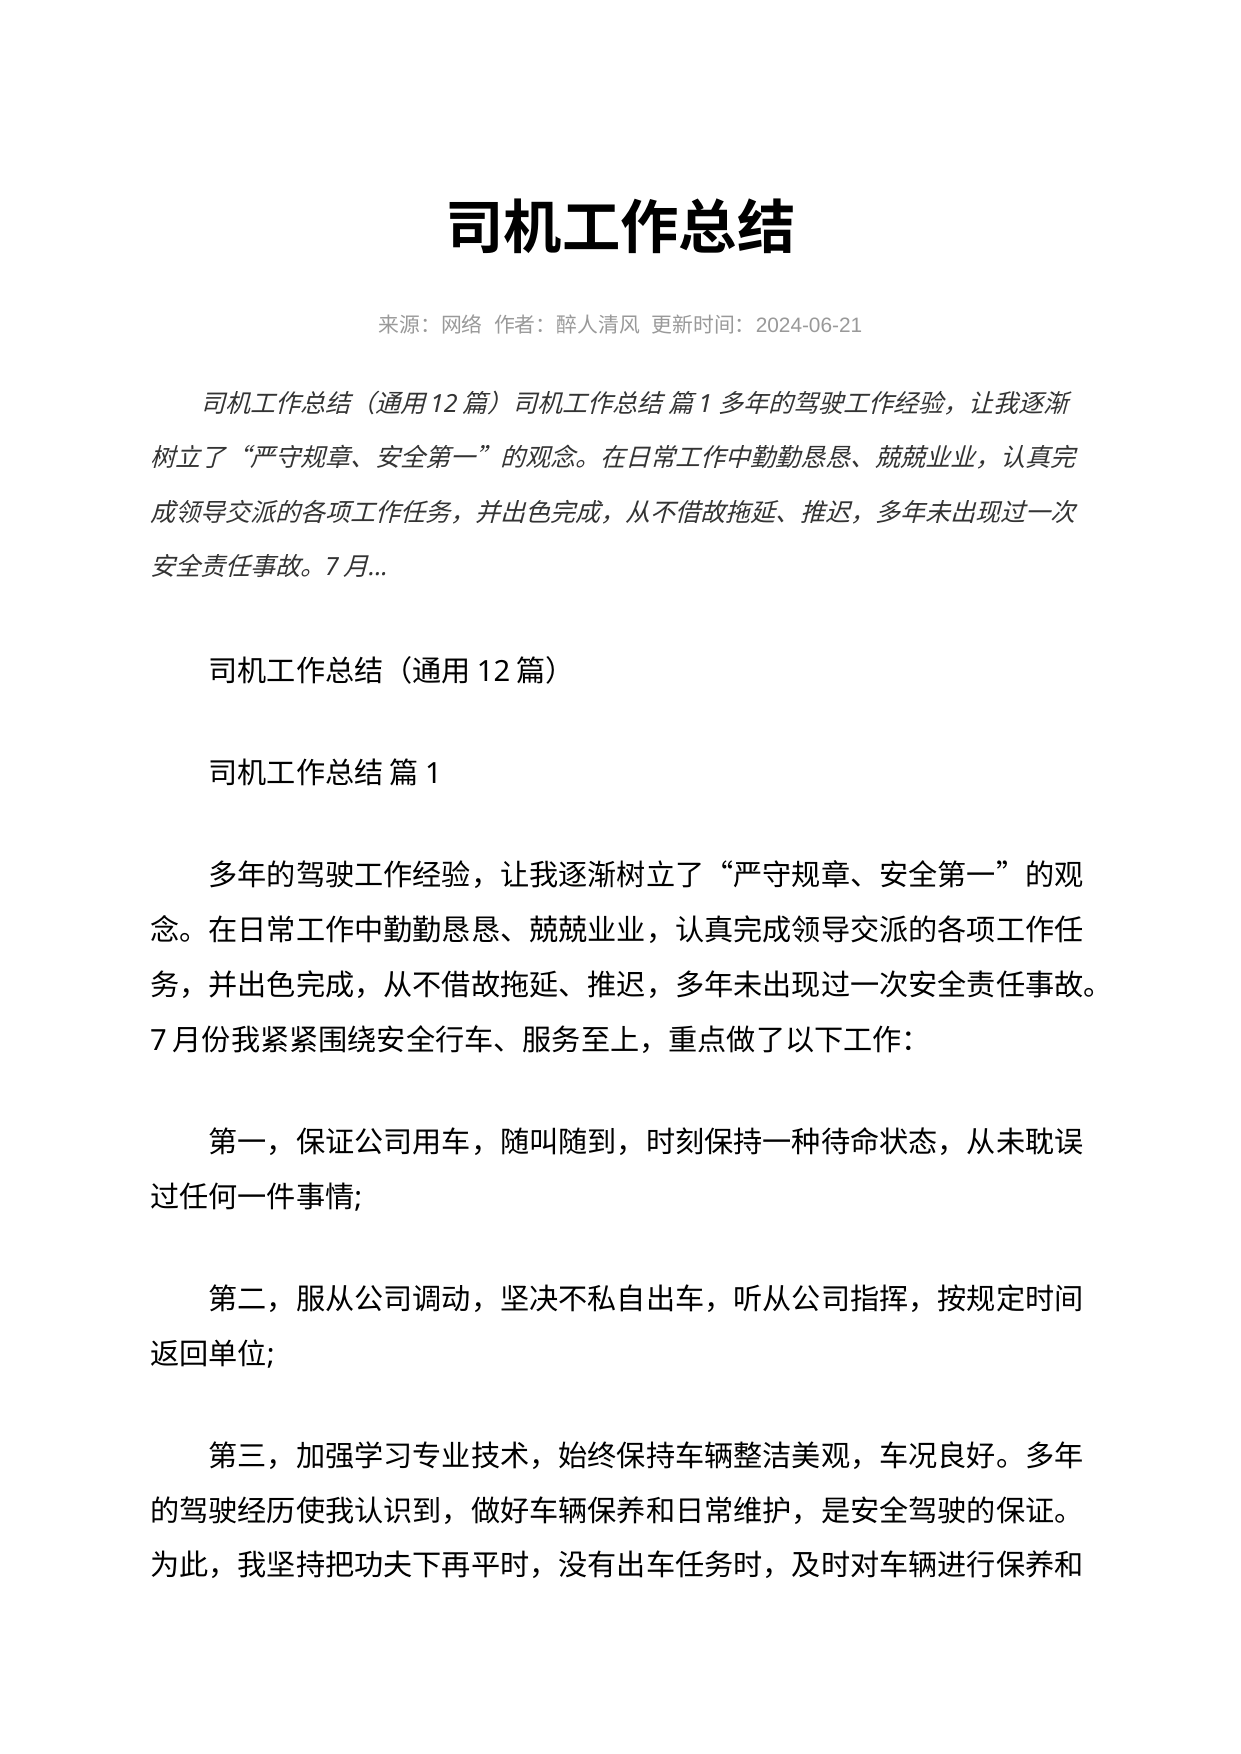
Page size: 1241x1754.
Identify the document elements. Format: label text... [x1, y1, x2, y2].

text 司机工作总结 篇1 [150, 750, 1090, 792]
text 第一，保证公司用车，随叫随到，时刻保持一种待命状态，从未耽误过任何一件事情; [150, 1118, 1090, 1216]
text 多年的驾驶工作经验，让我逐渐树立了“严守规章、安全第一”的观念。在日常工作中勤勤恳恳、兢兢业业，认真完成领导交派的各项工作任务，并出色完成，从不借故拖延、推迟，多年未出现过一次安全责任事故。7月份我紧紧围绕安全行车、服务至上，重点做了以下工作： [150, 852, 1090, 1059]
text 第二，服从公司调动，坚决不私自出车，听从公司指挥，按规定时间返回单位; [150, 1275, 1090, 1373]
text 司机工作总结（通用12篇）司机工作总结 篇1 多年的驾驶工作经验，让我逐渐树立了“严守规章、安全第一”的观念。在日常工作中勤勤恳恳、兢兢业业，认真完成领导交派的各项工作任务，并出色完成，从不借故拖延、推迟，多年未出现过一次安全责任事故。7月... [150, 383, 1090, 583]
subtitle 司机工作总结 [150, 181, 1090, 266]
text 来源：网络 作者：醉人清风 更新时间：2024-06-21 [150, 313, 1090, 337]
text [150, 1432, 1090, 1584]
text 司机工作总结（通用12篇） [150, 648, 1090, 690]
